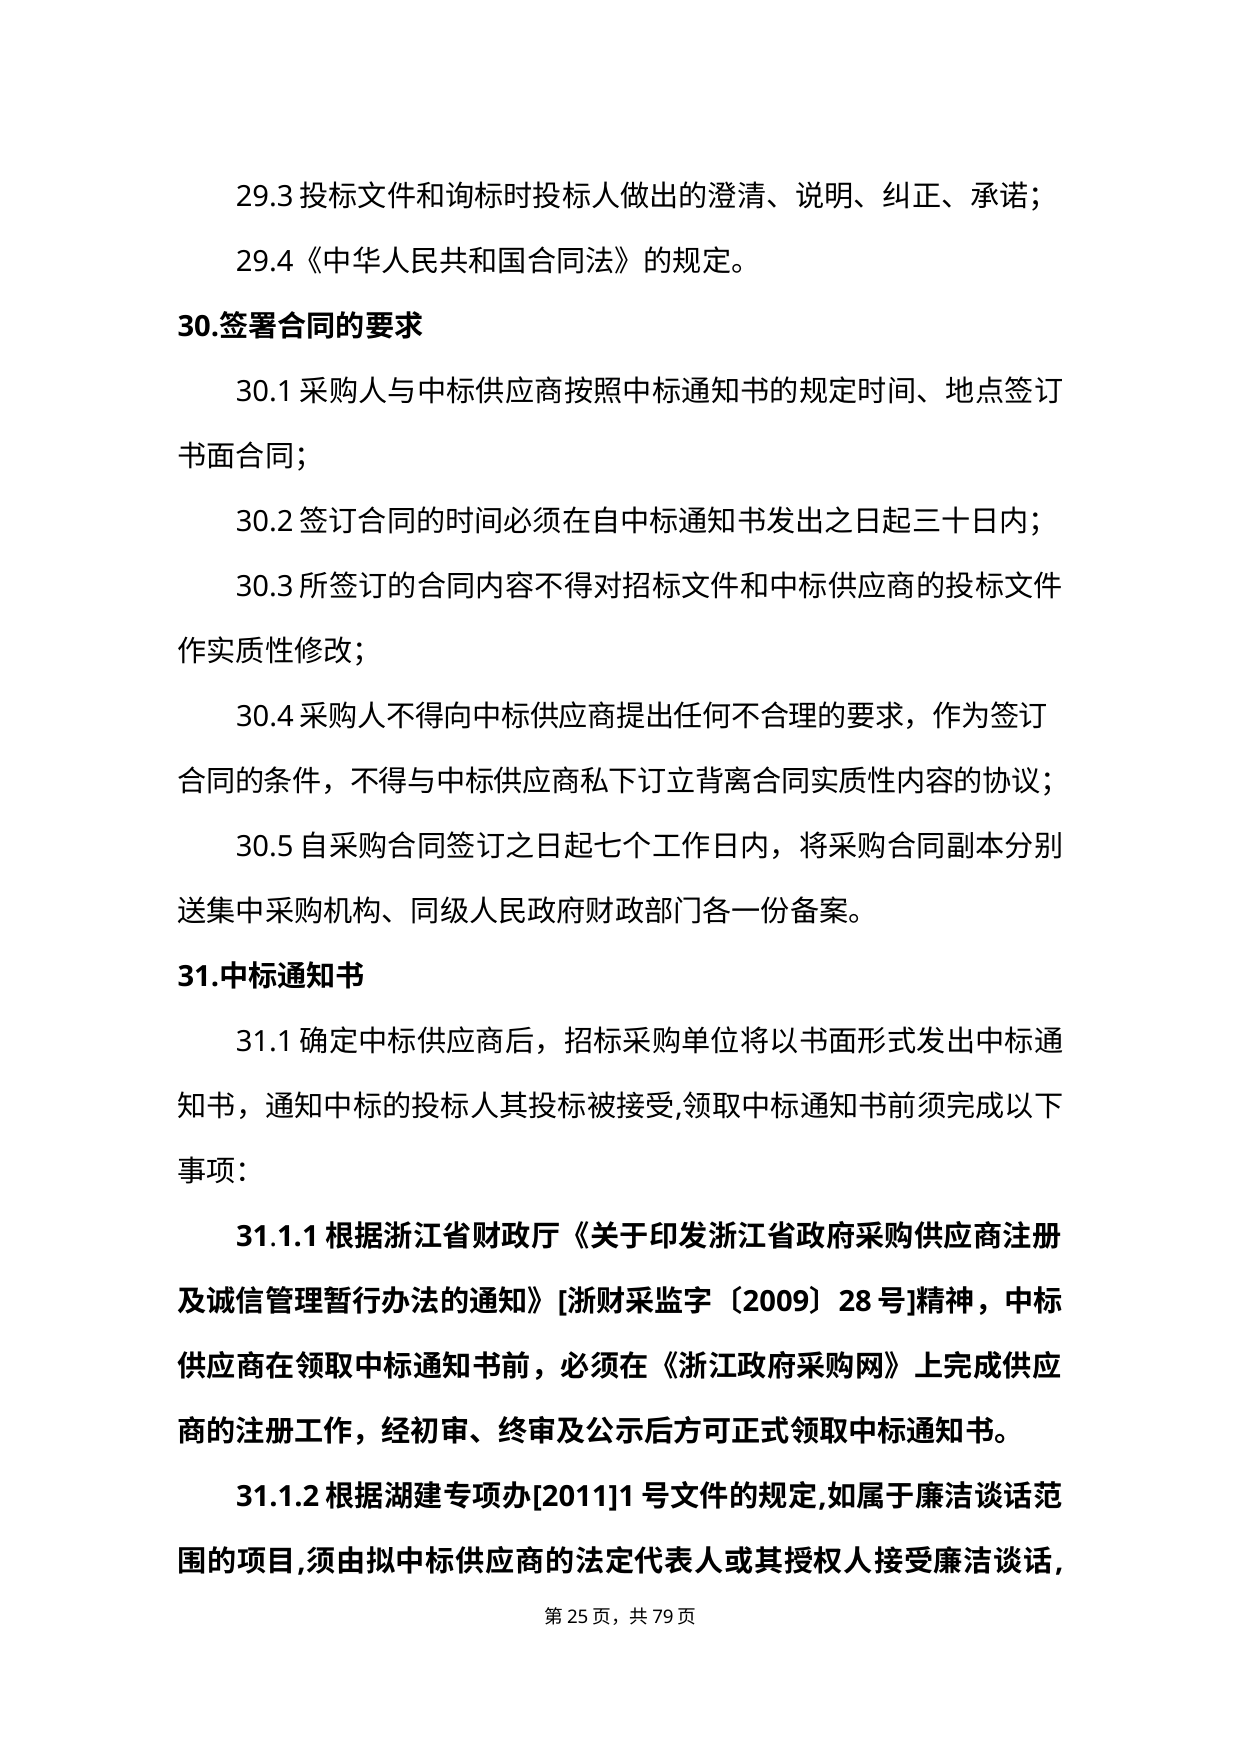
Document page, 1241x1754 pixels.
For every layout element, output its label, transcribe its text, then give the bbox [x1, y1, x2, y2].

text 30.3所签订的合同内容不得对招标文件和中标供应商的投标文件作实质性修改； [177, 551, 1063, 681]
text 31.1确定中标供应商后，招标采购单位将以书面形式发出中标通知书，通知中标的投标人其投标被接受,领取中标通知书前须完成以下事项： [177, 1006, 1063, 1201]
text 31.中标通知书 [177, 941, 1063, 1006]
text 30.1采购人与中标供应商按照中标通知书的规定时间、地点签订书面合同； [177, 356, 1063, 486]
text 30.4采购人不得向中标供应商提出任何不合理的要求，作为签订合同的条件，不得与中标供应商私下订立背离合同实质性内容的协议； [177, 681, 1063, 811]
text 31.1.1根据浙江省财政厅《关于印发浙江省政府采购供应商注册及诚信管理暂行办法的通知》[浙财采监字〔2009〕28号]精神，中标供应商在领取中标通知书前，必须在《浙江政府采购网》上完成供应商的注册工作，经初审、终审及公示后方可正式领取中标通知书。 [177, 1201, 1063, 1461]
text 30.签署合同的要求 [177, 291, 1063, 356]
text 30.2签订合同的时间必须在自中标通知书发出之日起三十日内； [177, 486, 1063, 551]
text 29.3投标文件和询标时投标人做出的澄清、说明、纠正、承诺； [177, 161, 1063, 226]
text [177, 1461, 1063, 1591]
text 29.4《中华人民共和国合同法》的规定。 [177, 226, 1063, 291]
text 30.5自采购合同签订之日起七个工作日内，将采购合同副本分别送集中采购机构、同级人民政府财政部门各一份备案。 [177, 811, 1063, 941]
